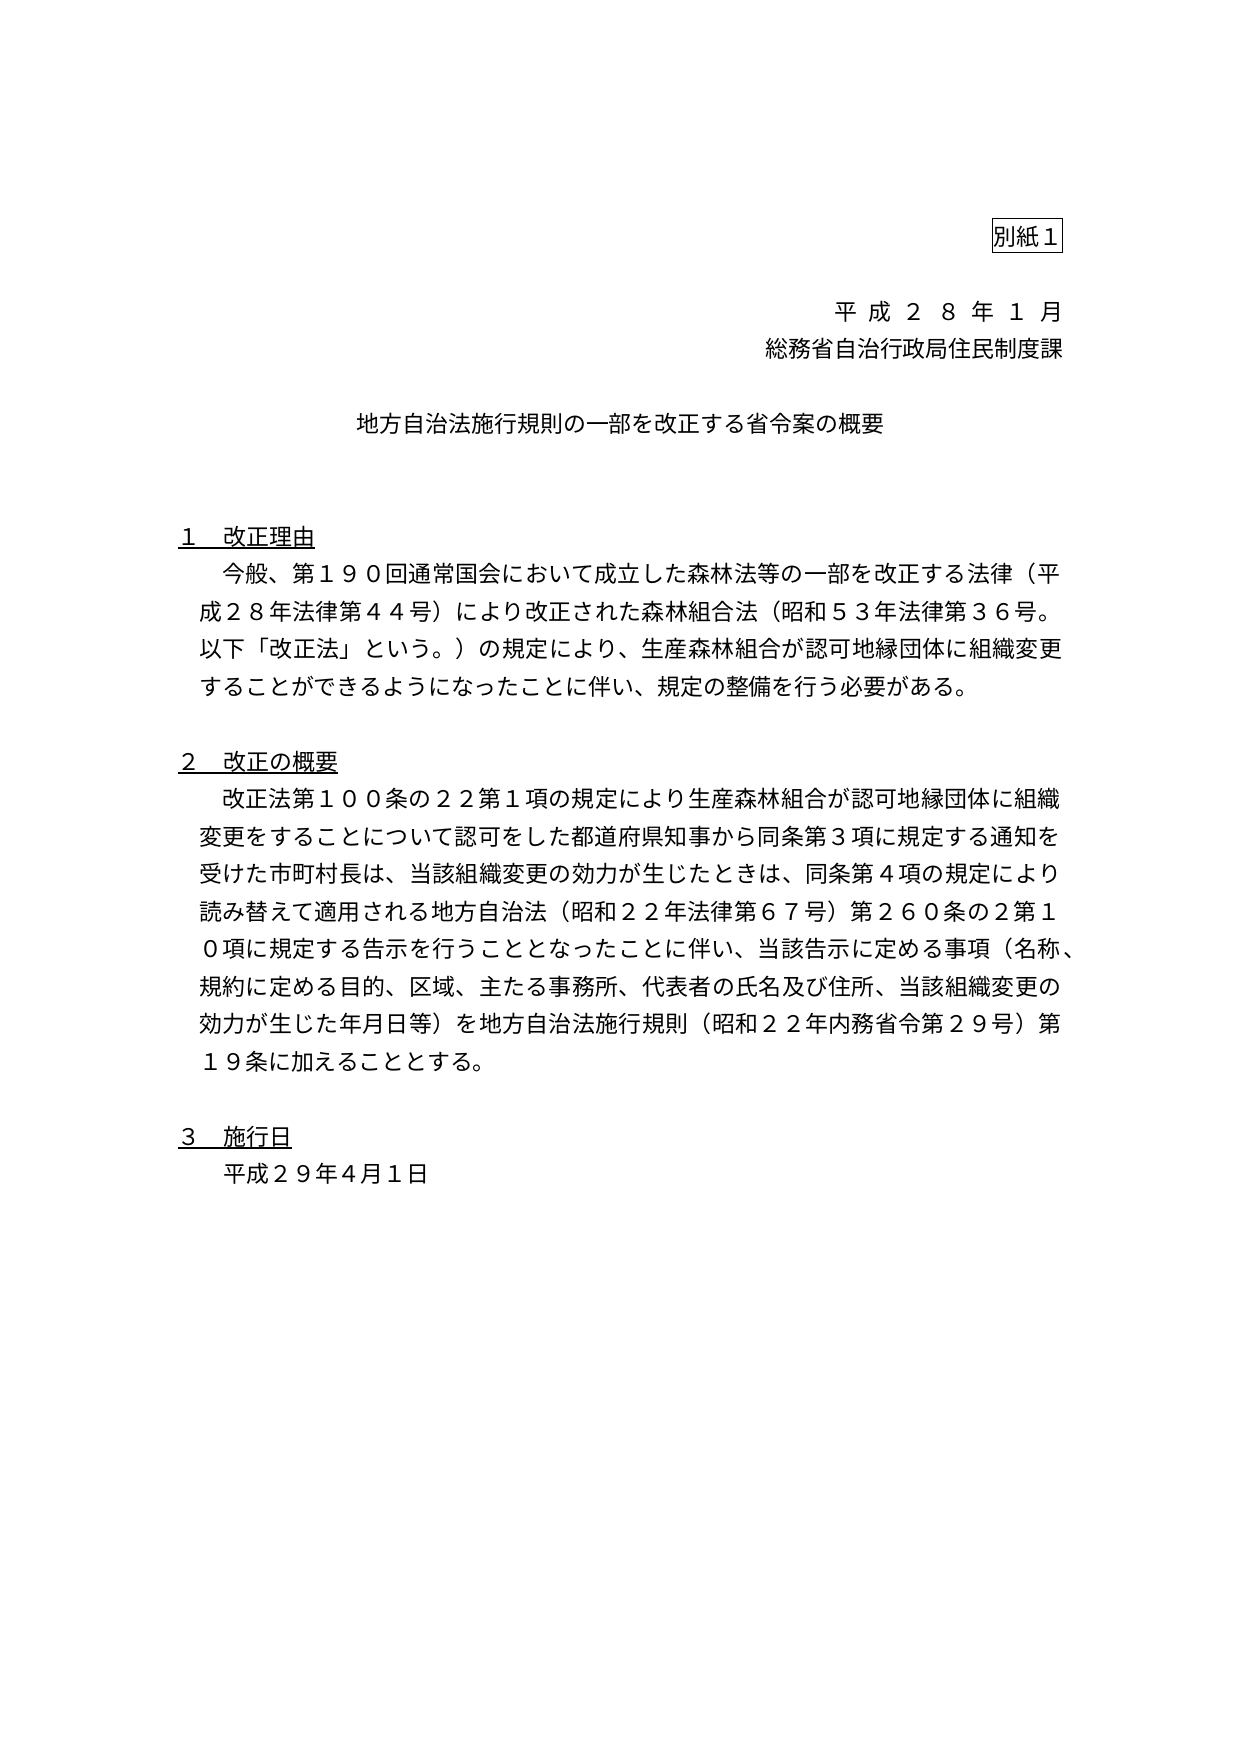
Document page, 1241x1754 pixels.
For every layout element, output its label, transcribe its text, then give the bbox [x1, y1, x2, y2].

text 地方自治法施行規則の一部を改正する省令案の概要 [177, 404, 1063, 442]
text ２ 改正の概要 [177, 742, 1063, 779]
text 平成２９年４月１日 [177, 1154, 1063, 1192]
text 平成２８年１月 [177, 292, 1063, 329]
text 改正法第１００条の２２第１項の規定により生産森林組合が認可地縁団体に組織変更をすることについて認可をした都道府県知事から同条第３項に規定する通知を受けた市町村長は、当該組織変更の効力が生じたときは、同条第４項の規定により読み替えて適用される地方自治法（昭和２２年法律第６７号）第２６０条の２第１０項に規定する告示を行うこととなったことに伴い、当該告示に定める事項（名称、規約に定める目的、区域、主たる事務所、代表者の氏名及び住所、当該組織変更の効力が生じた年月日等）を地方自治法施行規則（昭和２２年内務省令第２９号）第１９条に加えることとする。 [199, 779, 1063, 1079]
text 総務省自治行政局住民制度課 [177, 329, 1063, 367]
text １ 改正理由 [177, 517, 1063, 554]
text 今般、第１９０回通常国会において成立した森林法等の一部を改正する法律（平成２８年法律第４４号）により改正された森林組合法（昭和５３年法律第３６号。以下「改正法」という。）の規定により、生産森林組合が認可地縁団体に組織変更することができるようになったことに伴い、規定の整備を行う必要がある。 [199, 554, 1063, 704]
text 別紙１ [177, 217, 1062, 254]
text ３ 施行日 [177, 1117, 1063, 1154]
